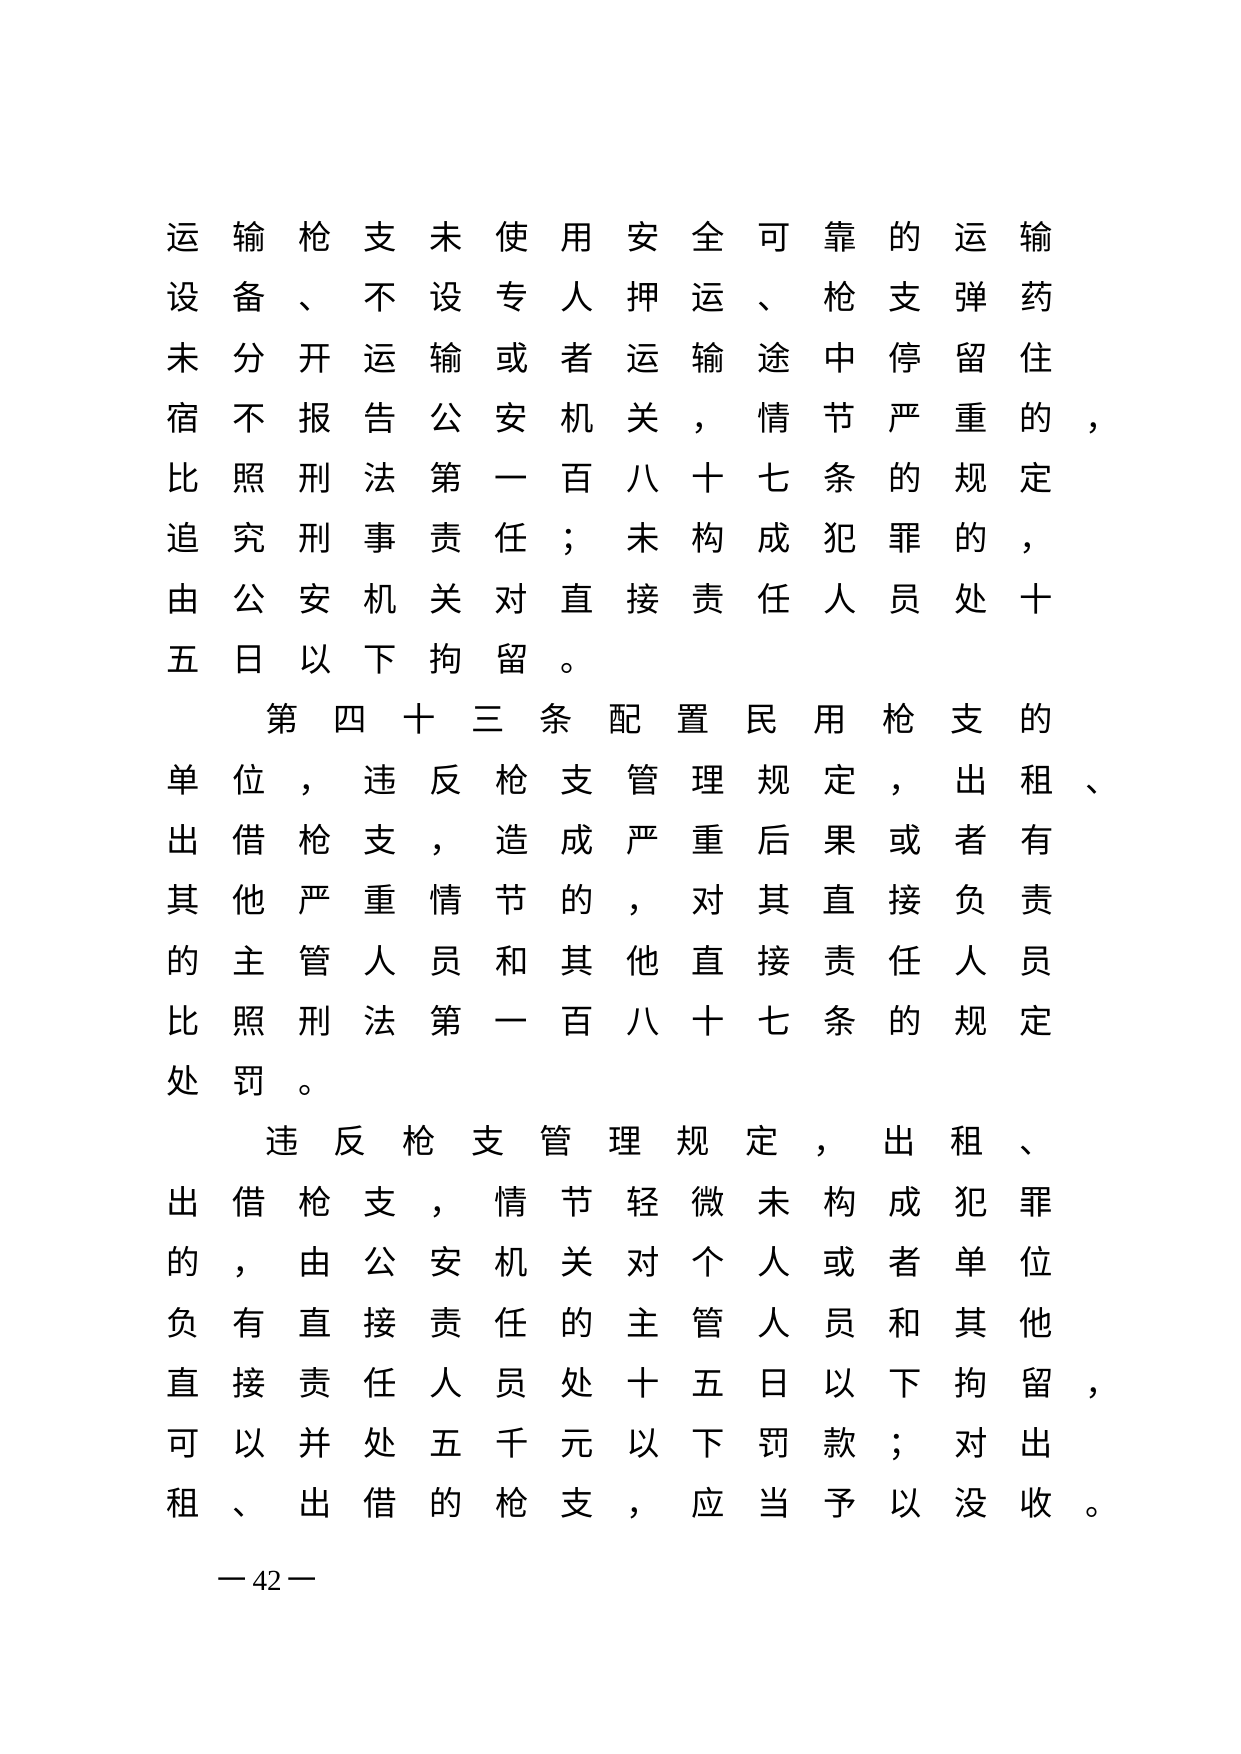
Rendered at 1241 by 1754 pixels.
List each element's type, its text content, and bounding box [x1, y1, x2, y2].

text 违反枪支管理规定，出租、出借枪支，情节轻微未构成犯罪的，由公安机关对个人或者单位负有直接责任的主管人员和其他直接责任人员处十五日以下拘留，可以并处五千元以下罚款；对出租、出借的枪支，应当予以没收。 [167, 1109, 1085, 1531]
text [167, 204, 1085, 687]
text 第四十三条配置民用枪支的单位，违反枪支管理规定，出租、出借枪支，造成严重后果或者有其他严重情节的，对其直接负责的主管人员和其他直接责任人员比照刑法第一百八十七条的规定处罚。 [167, 687, 1085, 1109]
